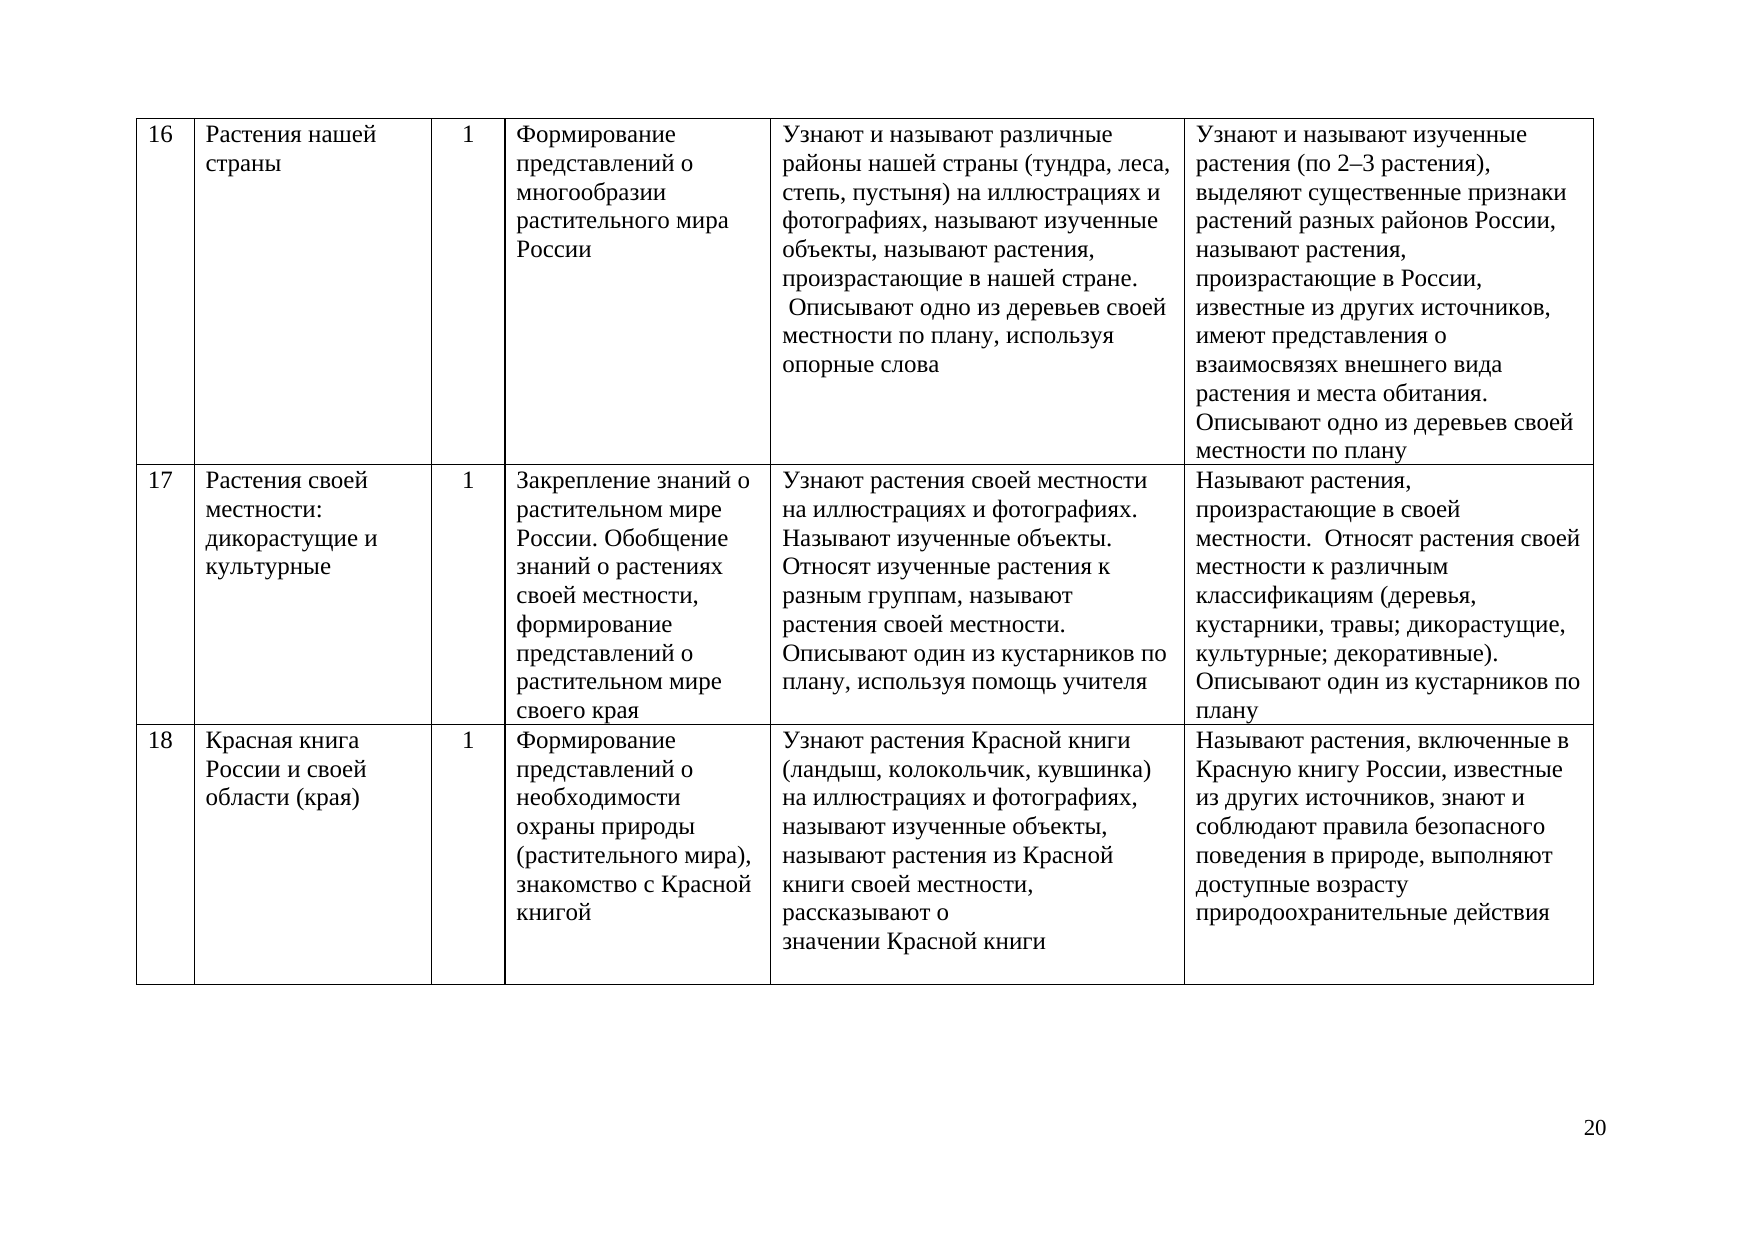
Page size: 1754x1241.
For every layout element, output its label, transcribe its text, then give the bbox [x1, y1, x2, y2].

table_cell Называют растения, произрастающие в своей местности. Относят растения своей местности к различным классификациям (деревья, кустарники, травы; дикорастущие, культурные; декоративные). Описывают один из кустарников по плану [1185, 465, 1593, 724]
table_cell Закрепление знаний о растительном мире России. Обобщение знаний о растениях своей местности, формирование представлений о растительном мире своего края [506, 465, 770, 724]
table_cell Узнают растения Красной книги (ландыш, колокольчик, кувшинка) на иллюстрациях и фотографиях, называют изученные объекты, называют растения из Красной книги своей местности, рассказывают о значении Красной книги [771, 725, 1184, 984]
table_cell Узнают растения своей местности на иллюстрациях и фотографиях. Называют изученные объекты. Относят изученные растения к разным группам, называют растения своей местности. Описывают один из кустарников по плану, используя помощь учителя [771, 465, 1184, 724]
table_cell Называют растения, включенные в Красную книгу России, известные из других источников, знают и соблюдают правила безопасного поведения в природе, выполняют доступные возрасту природоохранительные действия [1185, 725, 1593, 984]
table_header 16 [137, 119, 194, 464]
table_header Узнают и называют изученные растения (по 2–3 растения), выделяют существенные признаки растений разных районов России, называют растения, произрастающие в России, известные из других источников, имеют представления о взаимосвязях внешнего вида растения и места обитания. Описывают одно из деревьев своей местности по плану [1185, 119, 1593, 464]
table_cell 1 [432, 725, 504, 984]
table_header 1 [432, 119, 504, 464]
table_cell Красная книга России и своей области (края) [195, 725, 431, 984]
table_header Растения нашей страны [195, 119, 431, 464]
table_header Формирование представлений о многообразии растительного мира России [506, 119, 770, 464]
table_header Узнают и называют различные районы нашей страны (тундра, леса, степь, пустыня) на иллюстрациях и фотографиях, называют изученные объекты, называют растения, произрастающие в нашей стране. Описывают одно из деревьев своей местности по плану, используя опорные слова [771, 119, 1184, 464]
table_cell 1 [432, 465, 504, 724]
table_cell Формирование представлений о необходимости охраны природы (растительного мира), знакомство с Красной книгой [506, 725, 770, 984]
table_cell 18 [137, 725, 194, 984]
table_cell 17 [137, 465, 194, 724]
table_cell Растения своей местности: дикорастущие и культурные [195, 465, 431, 724]
